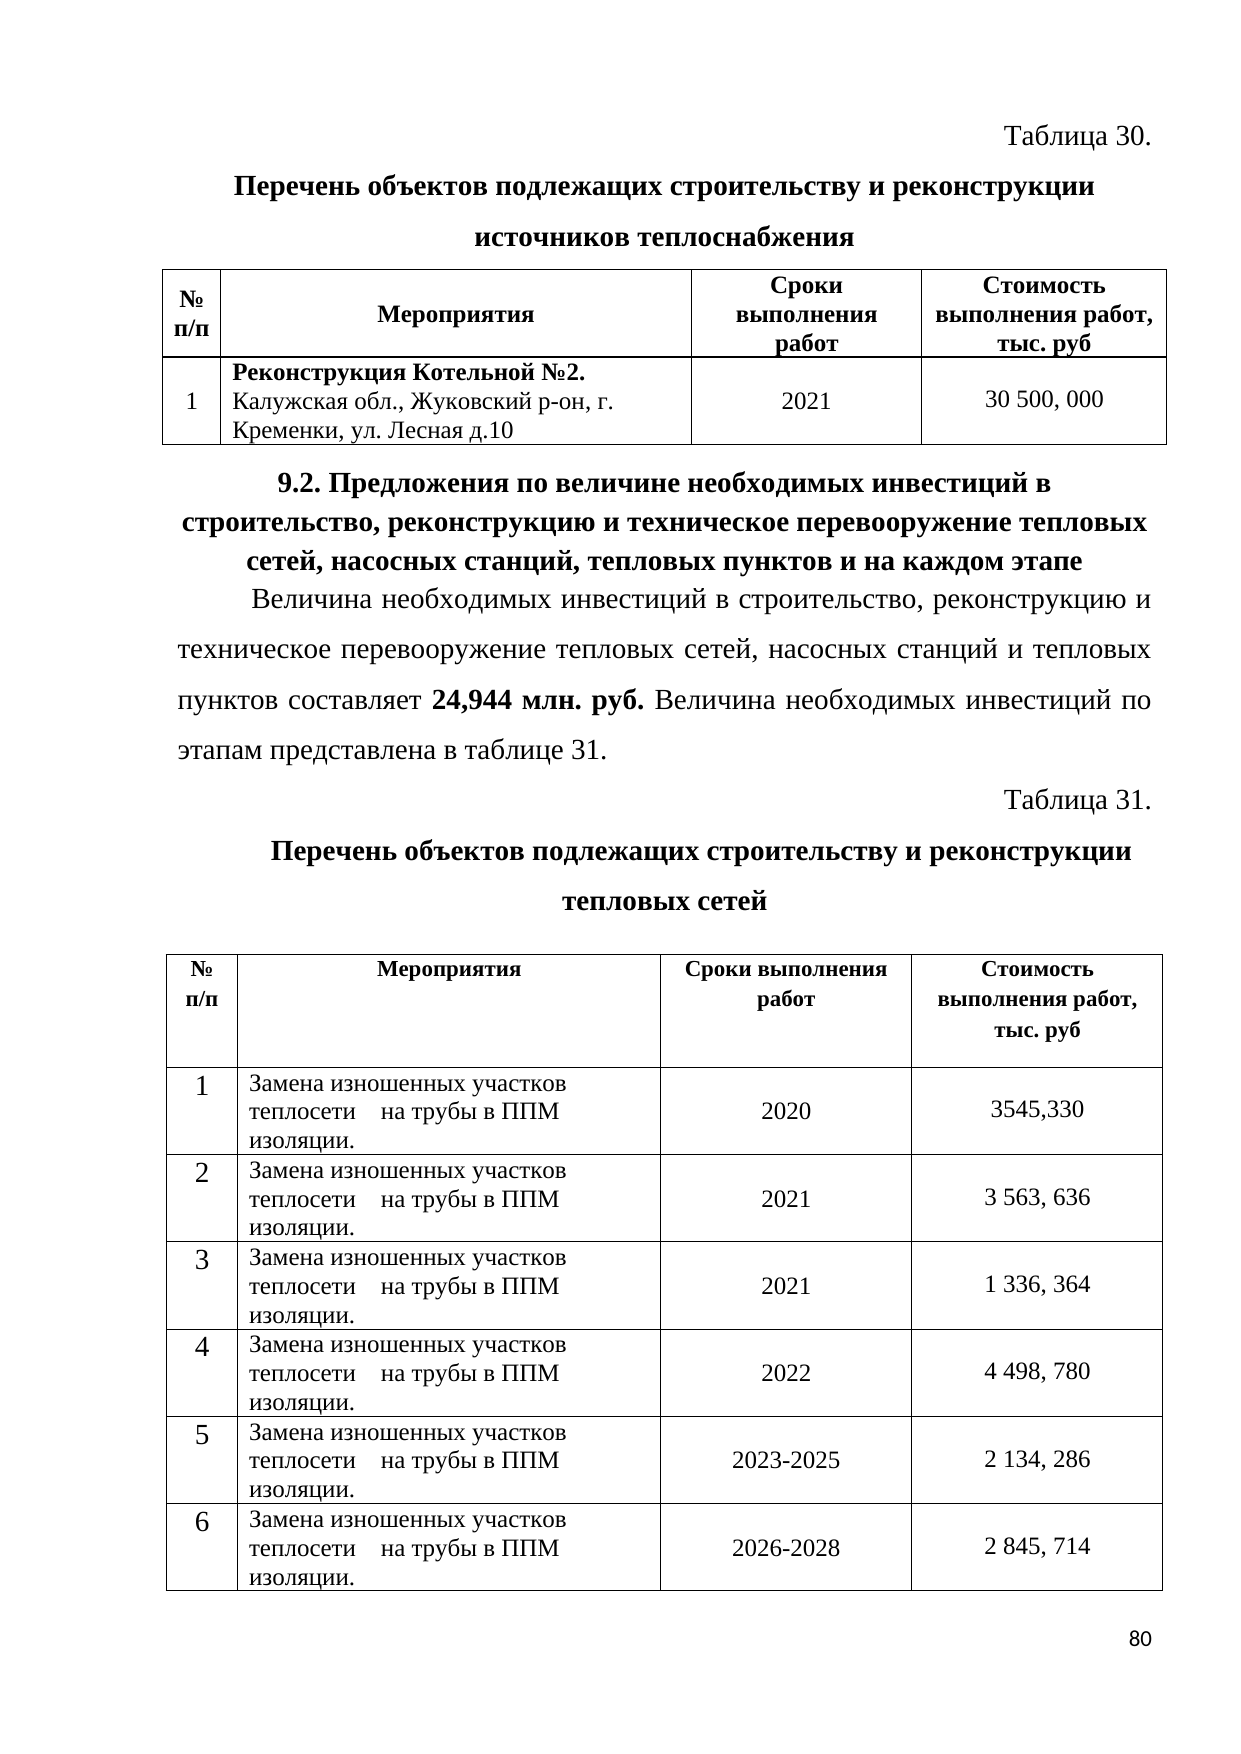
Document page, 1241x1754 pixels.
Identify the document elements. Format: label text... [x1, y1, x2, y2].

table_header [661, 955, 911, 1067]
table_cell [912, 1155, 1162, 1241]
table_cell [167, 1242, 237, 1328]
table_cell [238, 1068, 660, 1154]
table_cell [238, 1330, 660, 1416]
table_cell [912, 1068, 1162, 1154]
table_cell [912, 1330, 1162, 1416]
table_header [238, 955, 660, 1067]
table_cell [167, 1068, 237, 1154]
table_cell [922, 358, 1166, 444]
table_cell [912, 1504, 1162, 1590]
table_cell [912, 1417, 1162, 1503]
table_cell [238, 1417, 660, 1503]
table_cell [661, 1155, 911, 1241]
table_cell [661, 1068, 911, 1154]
subtitle 9.2. Предложения по величине необходимых инвестиций в строительство, реконструкцию и техническое перевооружение тепловых сетей, насосных станций, тепловых пунктов и на каждом этапе [177, 466, 1152, 576]
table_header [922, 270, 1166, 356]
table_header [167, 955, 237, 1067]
text Таблица 31. [177, 782, 1152, 816]
text Перечень объектов подлежащих строительству и реконструкции тепловых сетей [177, 833, 1152, 917]
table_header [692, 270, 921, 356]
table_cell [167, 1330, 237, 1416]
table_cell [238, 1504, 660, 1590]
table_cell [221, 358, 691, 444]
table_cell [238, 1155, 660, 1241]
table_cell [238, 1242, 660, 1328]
text Перечень объектов подлежащих строительству и реконструкции источников теплоснабжения [177, 168, 1152, 252]
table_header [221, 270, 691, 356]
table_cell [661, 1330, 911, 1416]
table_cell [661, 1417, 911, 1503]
text Таблица 30. [177, 118, 1152, 152]
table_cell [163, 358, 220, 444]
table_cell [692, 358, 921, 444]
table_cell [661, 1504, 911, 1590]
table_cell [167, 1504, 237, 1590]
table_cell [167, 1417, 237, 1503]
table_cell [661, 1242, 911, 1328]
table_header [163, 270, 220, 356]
text Величина необходимых инвестиций в строительство, реконструкцию и техническое перевооружение тепловых сетей, насосных станций и тепловых пунктов составляет 24,944 млн. руб. Величина необходимых инвестиций по этапам представлена в таблице 31. [177, 581, 1152, 766]
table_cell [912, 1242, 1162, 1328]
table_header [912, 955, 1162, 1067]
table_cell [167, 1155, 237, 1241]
